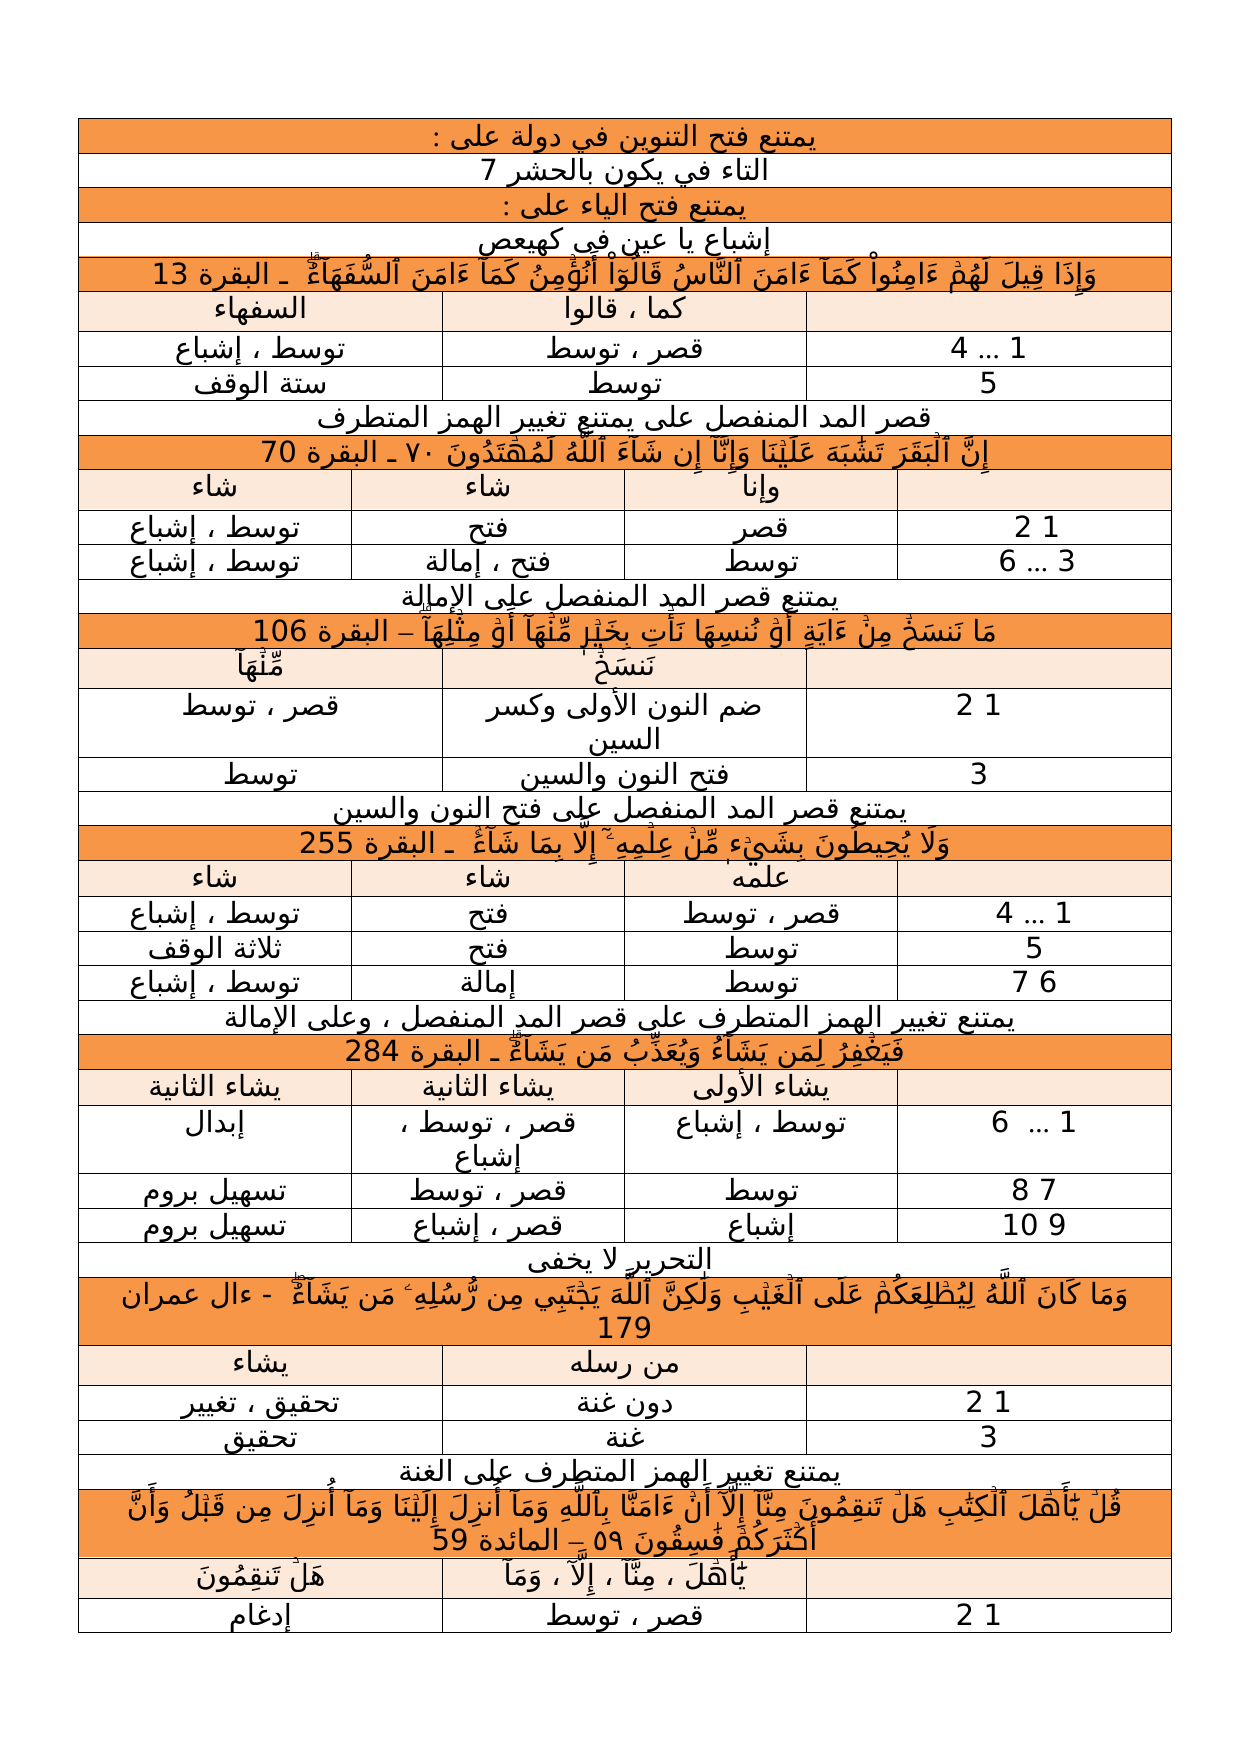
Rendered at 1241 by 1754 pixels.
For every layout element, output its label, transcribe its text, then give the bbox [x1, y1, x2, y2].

table_cell قصر المد المنفصل على يمتنع تغيير الهمز المتطرف [79, 401, 1171, 435]
table_cell 1 ... 4 [807, 332, 1171, 366]
table_cell قصر ، إشباع [352, 1209, 624, 1242]
table_cell 1 ... 4 [898, 897, 1171, 931]
table_cell يشاء الثانية [352, 1070, 624, 1105]
table_cell قصر ، توسط [443, 1599, 806, 1632]
table_cell يمتنع قصر المد المنفصل على فتح النون والسين [79, 792, 1171, 825]
table_cell قصر ، توسط [352, 1174, 624, 1208]
table_cell توسط [625, 932, 897, 965]
table_cell ضم النون الأولى وكسر السين [443, 689, 806, 756]
table_cell توسط ، إشباع [79, 966, 351, 1000]
table_cell يمتنع تغيير الهمز المتطرف على الغنة [79, 1455, 1171, 1489]
table_cell [807, 1559, 1171, 1598]
table_cell التاء في يكون بالحشر 7 [79, 154, 1171, 187]
table_cell 1 2 [807, 1386, 1171, 1420]
table_cell تسهيل بروم [79, 1174, 351, 1208]
table_cell ثلاثة الوقف [79, 932, 351, 965]
table_cell 3 [807, 1421, 1171, 1454]
table_cell 3 [807, 758, 1171, 791]
table_cell يمتنع قصر المد المنفصل على الإمالة [79, 580, 1171, 613]
table_cell قصر ، توسط [625, 897, 897, 931]
table_cell توسط [625, 966, 897, 1000]
table_cell مِّنۡهَآ [79, 649, 442, 688]
table_cell وَلَا يُحِيطُونَ بِشَيۡءٖ مِّنۡ عِلۡمِهِۦٓ إِلَّا بِمَا شَآءَۚ ـ البقرة 255 [79, 826, 1171, 860]
table_cell فتح ، إمالة [352, 545, 624, 579]
table_cell إِنَّ ٱلۡبَقَرَ تَشَٰبَهَ عَلَيۡنَا وَإِنَّآ إِن شَآءَ ٱللَّهُ لَمُهۡتَدُونَ ٧٠ ـ البقرة 70 [79, 436, 1171, 469]
table_cell وإنا [625, 470, 897, 509]
table_cell غنة [443, 1421, 806, 1454]
table_cell قصر [625, 511, 897, 544]
table_cell [898, 1070, 1171, 1105]
table_cell قصر ، توسط [79, 689, 442, 756]
table_cell توسط ، إشباع [79, 511, 351, 544]
table_cell علمه [625, 861, 897, 896]
table_cell تسهيل بروم [79, 1209, 351, 1242]
table_cell توسط [625, 545, 897, 579]
table_cell 6 7 [898, 966, 1171, 1000]
table_cell يشاء الثانية [79, 1070, 351, 1105]
table_cell يشاء الأولى [625, 1070, 897, 1105]
table_cell دون غنة [443, 1386, 806, 1420]
table_cell وَمَا كَانَ ٱللَّهُ لِيُطۡلِعَكُمۡ عَلَى ٱلۡغَيۡبِ وَلَٰكِنَّ ٱللَّهَ يَجۡتَبِي مِن رُّسُلِهِۦ مَن يَشَآءُۖ - ءال عمران 179 [79, 1278, 1171, 1345]
table_cell فتح [352, 897, 624, 931]
table_cell قصر ، توسط [443, 332, 806, 366]
table_cell هَلۡ تَنقِمُونَ [79, 1559, 442, 1598]
table_cell إشباع [625, 1209, 897, 1242]
table_cell فتح النون والسين [443, 758, 806, 791]
table_cell 1 2 [898, 511, 1171, 544]
table_cell شاء [79, 470, 351, 509]
table_cell شاء [79, 861, 351, 896]
table_cell توسط ، إشباع [79, 545, 351, 579]
table_cell يمتنع تغيير الهمز المتطرف على قصر المد المنفصل ، وعلى الإمالة [79, 1001, 1171, 1034]
table_cell من رسله [443, 1346, 806, 1385]
table_cell شاء [352, 470, 624, 509]
table_cell إبدال [79, 1106, 351, 1173]
table_cell يمتنع فتح التنوين في دولة على : [79, 119, 1171, 153]
table_cell فتح [352, 932, 624, 965]
table_cell توسط ، إشباع [79, 332, 442, 366]
table_cell 1 2 [807, 689, 1171, 756]
table_cell فَيَغۡفِرُ لِمَن يَشَآءُ وَيُعَذِّبُ مَن يَشَآءُۗ ـ البقرة 284 [79, 1035, 1171, 1069]
table_cell قصر ، توسط ، إشباع [352, 1106, 624, 1173]
table_cell توسط [443, 367, 806, 400]
table_cell وَإِذَا قِيلَ لَهُمۡ ءَامِنُواْ كَمَآ ءَامَنَ ٱلنَّاسُ قَالُوٓاْ أَنُؤۡمِنُ كَمَآ ءَامَنَ ٱلسُّفَهَآءُۗ ـ البقرة 13 [79, 258, 1171, 291]
table_cell [807, 649, 1171, 688]
table_cell شاء [352, 861, 624, 896]
table_cell إمالة [352, 966, 624, 1000]
table_cell تحقيق ، تغيير [79, 1386, 442, 1420]
table_cell السفهاء [79, 292, 442, 331]
table_cell مَا نَنسَخۡ مِنۡ ءَايَةٍ أَوۡ نُنسِهَا نَأۡتِ بِخَيۡرٖ مِّنۡهَآ أَوۡ مِثۡلِهَآۗ – البقرة 106 [79, 614, 1171, 648]
table_cell [807, 292, 1171, 331]
table_cell 5 [898, 932, 1171, 965]
table_cell نَنسَخۡ [443, 649, 806, 688]
table_cell توسط [625, 1174, 897, 1208]
table_cell يَٰٓأَهۡلَ ، مِنَّآ ، إِلَّآ ، وَمَآ [443, 1559, 806, 1598]
table_cell 9 10 [898, 1209, 1171, 1242]
table_cell إشباع يا عين فى كهيعص [79, 223, 1171, 256]
table_cell 1 ... 6 [898, 1106, 1171, 1173]
table_cell قُلۡ يَٰٓأَهۡلَ ٱلۡكِتَٰبِ هَلۡ تَنقِمُونَ مِنَّآ إِلَّآ أَنۡ ءَامَنَّا بِٱللَّهِ وَمَآ أُنزِلَ إِلَيۡنَا وَمَآ أُنزِلَ مِن قَبۡلُ وَأَنَّ أَكۡثَرَكُمۡ فَٰسِقُونَ ٥٩ – المائدة 59 [79, 1490, 1171, 1557]
table_cell كما ، قالوا [443, 292, 806, 331]
table_cell التحرير لا يخفى [79, 1243, 1171, 1277]
table_cell [898, 861, 1171, 896]
table_cell 3 ... 6 [898, 545, 1171, 579]
table_cell 1 2 [807, 1599, 1171, 1632]
table_cell إدغام [79, 1599, 442, 1632]
table_cell توسط ، إشباع [625, 1106, 897, 1173]
table_cell [807, 1346, 1171, 1385]
table_cell توسط [79, 758, 442, 791]
table_cell يمتنع فتح الياء على : [79, 188, 1171, 222]
table_cell [898, 470, 1171, 509]
table_cell 5 [807, 367, 1171, 400]
table_cell تحقيق [79, 1421, 442, 1454]
table_cell توسط ، إشباع [79, 897, 351, 931]
table_cell 7 8 [898, 1174, 1171, 1208]
table_cell ستة الوقف [79, 367, 442, 400]
table_cell فتح [352, 511, 624, 544]
table_cell يشاء [79, 1346, 442, 1385]
